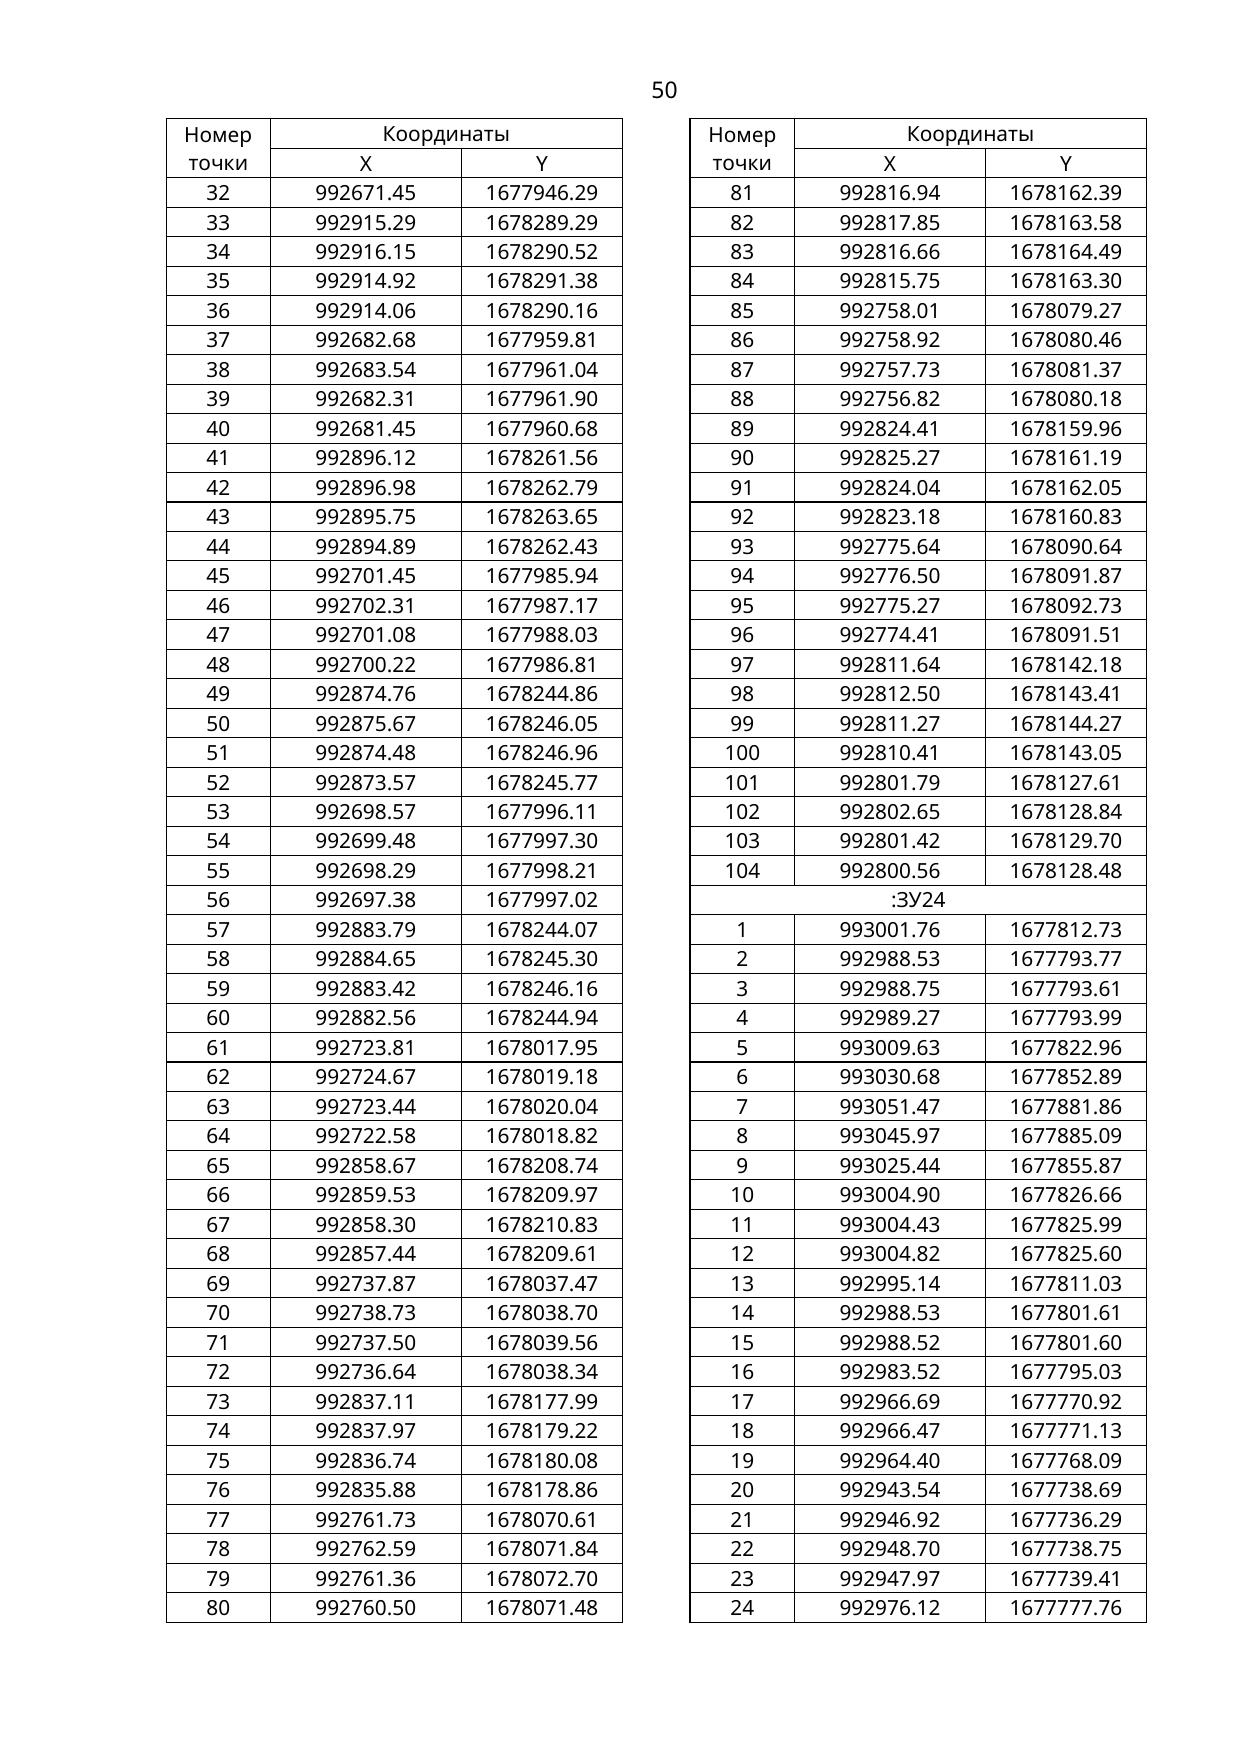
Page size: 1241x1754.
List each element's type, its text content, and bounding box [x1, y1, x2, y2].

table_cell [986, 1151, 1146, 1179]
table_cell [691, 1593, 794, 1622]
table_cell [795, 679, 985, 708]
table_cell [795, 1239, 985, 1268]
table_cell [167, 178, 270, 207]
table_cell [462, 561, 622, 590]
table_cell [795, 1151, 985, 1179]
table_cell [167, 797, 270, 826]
table_header Координаты [795, 119, 1146, 148]
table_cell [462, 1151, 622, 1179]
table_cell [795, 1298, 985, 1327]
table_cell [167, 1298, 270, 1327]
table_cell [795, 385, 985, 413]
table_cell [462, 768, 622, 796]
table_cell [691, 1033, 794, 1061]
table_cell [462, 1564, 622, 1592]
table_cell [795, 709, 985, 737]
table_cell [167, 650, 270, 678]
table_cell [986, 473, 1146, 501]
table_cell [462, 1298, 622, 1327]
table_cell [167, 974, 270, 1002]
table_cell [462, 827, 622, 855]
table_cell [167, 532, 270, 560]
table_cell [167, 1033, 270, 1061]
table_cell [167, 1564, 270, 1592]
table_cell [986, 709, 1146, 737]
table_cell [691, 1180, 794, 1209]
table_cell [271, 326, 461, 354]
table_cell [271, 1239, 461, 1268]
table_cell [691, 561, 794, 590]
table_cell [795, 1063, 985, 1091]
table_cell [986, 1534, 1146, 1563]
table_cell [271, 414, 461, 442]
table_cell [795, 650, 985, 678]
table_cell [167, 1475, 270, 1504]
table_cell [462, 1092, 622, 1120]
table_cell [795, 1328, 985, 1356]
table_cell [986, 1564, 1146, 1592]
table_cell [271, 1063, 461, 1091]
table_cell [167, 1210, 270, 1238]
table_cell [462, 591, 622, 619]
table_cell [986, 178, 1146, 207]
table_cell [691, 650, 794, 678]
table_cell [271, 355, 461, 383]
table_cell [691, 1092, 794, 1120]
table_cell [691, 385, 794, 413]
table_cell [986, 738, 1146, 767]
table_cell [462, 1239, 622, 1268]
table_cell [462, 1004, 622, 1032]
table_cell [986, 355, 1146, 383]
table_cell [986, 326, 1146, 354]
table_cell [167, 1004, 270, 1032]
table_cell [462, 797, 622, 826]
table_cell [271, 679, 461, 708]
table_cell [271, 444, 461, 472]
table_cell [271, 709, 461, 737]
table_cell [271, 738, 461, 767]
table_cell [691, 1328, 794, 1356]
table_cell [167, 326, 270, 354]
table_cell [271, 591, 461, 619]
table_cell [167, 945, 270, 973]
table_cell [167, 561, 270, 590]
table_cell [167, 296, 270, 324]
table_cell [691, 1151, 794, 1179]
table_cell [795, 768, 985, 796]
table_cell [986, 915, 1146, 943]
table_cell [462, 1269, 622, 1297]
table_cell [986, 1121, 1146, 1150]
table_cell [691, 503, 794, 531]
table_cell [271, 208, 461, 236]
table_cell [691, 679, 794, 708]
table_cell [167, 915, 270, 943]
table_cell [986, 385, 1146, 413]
table_header Координаты [271, 119, 622, 148]
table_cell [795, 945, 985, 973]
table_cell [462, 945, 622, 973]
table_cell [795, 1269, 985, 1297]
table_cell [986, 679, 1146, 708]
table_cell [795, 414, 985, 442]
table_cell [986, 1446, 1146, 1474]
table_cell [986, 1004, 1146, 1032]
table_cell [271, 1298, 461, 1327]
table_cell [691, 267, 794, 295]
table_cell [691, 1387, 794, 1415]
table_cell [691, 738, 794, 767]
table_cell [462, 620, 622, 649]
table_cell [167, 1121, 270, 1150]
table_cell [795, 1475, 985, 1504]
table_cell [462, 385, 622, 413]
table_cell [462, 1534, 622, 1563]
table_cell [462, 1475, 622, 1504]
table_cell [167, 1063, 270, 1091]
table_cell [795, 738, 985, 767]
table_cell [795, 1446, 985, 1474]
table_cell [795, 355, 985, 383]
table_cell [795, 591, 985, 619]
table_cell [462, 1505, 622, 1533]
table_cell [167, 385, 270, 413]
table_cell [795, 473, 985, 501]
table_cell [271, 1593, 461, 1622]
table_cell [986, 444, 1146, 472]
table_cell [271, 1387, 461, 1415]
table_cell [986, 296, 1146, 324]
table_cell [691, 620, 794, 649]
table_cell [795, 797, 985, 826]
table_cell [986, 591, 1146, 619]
table_cell Y [462, 149, 622, 177]
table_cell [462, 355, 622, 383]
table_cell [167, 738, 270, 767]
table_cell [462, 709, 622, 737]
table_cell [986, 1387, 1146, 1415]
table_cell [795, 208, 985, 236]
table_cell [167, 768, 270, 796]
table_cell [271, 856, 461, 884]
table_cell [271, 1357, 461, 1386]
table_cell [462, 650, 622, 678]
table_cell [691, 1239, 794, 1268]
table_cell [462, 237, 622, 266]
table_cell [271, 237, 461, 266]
table_cell X [271, 149, 461, 177]
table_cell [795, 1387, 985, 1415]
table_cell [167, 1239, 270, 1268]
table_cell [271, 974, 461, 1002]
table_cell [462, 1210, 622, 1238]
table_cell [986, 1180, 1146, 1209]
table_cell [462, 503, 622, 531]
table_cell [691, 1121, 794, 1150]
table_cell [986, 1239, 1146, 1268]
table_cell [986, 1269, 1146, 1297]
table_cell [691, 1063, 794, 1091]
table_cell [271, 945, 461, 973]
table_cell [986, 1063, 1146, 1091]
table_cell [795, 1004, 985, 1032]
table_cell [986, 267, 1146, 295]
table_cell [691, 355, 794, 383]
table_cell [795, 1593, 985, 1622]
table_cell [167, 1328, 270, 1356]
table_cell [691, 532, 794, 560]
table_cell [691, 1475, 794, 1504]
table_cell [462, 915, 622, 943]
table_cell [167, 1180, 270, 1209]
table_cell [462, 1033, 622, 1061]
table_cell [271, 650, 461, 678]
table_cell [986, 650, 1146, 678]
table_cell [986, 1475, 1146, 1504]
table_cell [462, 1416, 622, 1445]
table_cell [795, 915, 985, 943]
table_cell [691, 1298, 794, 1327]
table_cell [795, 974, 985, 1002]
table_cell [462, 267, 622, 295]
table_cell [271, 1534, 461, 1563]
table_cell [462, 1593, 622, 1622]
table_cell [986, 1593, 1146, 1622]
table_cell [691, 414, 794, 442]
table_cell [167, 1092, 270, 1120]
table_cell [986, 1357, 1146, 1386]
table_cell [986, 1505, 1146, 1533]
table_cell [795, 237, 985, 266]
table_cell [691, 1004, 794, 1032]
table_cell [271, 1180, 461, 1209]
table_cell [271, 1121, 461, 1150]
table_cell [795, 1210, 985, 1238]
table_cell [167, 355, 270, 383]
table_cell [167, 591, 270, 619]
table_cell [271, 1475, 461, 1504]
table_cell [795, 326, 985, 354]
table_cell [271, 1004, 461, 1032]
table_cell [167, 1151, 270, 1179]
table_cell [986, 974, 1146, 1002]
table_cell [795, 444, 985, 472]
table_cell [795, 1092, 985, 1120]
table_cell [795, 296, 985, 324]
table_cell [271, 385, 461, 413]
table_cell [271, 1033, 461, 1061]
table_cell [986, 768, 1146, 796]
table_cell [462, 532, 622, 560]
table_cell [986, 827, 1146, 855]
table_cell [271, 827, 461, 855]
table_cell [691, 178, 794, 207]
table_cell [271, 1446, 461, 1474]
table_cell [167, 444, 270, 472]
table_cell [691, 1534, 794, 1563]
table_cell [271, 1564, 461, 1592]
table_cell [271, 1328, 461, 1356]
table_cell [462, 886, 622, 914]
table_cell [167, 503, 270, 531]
table_header Номер точки [167, 119, 270, 177]
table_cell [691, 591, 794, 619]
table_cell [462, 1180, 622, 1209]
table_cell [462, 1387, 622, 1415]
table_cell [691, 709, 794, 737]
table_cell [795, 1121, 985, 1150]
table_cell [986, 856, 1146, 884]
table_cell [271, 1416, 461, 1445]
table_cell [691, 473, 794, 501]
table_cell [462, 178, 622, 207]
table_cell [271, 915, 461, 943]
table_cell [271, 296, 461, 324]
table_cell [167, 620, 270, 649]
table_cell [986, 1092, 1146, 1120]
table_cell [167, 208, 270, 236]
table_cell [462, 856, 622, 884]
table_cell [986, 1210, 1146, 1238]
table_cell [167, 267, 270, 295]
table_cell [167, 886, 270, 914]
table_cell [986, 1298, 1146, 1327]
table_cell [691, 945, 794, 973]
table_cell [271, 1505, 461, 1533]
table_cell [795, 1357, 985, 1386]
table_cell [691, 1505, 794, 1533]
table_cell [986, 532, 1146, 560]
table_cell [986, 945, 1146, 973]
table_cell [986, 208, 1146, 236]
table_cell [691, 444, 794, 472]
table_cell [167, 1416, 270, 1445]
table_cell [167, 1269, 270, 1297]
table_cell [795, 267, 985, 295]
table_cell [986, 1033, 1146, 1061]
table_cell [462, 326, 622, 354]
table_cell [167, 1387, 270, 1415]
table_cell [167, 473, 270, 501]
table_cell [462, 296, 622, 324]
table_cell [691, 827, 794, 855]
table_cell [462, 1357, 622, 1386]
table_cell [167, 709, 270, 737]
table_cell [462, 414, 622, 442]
table_cell X [795, 149, 985, 177]
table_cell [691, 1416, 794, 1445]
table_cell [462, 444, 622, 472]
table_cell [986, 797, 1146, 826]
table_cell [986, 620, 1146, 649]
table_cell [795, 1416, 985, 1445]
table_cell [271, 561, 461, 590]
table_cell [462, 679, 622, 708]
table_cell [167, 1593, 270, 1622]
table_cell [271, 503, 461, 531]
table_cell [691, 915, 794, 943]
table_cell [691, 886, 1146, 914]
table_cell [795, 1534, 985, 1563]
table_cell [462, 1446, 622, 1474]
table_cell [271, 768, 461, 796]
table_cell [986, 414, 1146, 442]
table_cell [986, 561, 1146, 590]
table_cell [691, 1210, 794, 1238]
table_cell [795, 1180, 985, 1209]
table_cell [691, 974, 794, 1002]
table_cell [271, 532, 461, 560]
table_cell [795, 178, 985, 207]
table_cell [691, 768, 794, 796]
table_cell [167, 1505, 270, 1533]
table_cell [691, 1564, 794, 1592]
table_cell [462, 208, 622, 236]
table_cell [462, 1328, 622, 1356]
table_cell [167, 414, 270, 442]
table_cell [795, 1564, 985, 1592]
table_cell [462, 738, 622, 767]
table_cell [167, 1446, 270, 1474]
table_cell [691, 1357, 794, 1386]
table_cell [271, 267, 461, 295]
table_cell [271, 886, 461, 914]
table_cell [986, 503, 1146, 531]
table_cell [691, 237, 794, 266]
table_header Номер точки [691, 119, 794, 177]
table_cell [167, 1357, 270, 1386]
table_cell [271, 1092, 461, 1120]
table_cell Y [986, 149, 1146, 177]
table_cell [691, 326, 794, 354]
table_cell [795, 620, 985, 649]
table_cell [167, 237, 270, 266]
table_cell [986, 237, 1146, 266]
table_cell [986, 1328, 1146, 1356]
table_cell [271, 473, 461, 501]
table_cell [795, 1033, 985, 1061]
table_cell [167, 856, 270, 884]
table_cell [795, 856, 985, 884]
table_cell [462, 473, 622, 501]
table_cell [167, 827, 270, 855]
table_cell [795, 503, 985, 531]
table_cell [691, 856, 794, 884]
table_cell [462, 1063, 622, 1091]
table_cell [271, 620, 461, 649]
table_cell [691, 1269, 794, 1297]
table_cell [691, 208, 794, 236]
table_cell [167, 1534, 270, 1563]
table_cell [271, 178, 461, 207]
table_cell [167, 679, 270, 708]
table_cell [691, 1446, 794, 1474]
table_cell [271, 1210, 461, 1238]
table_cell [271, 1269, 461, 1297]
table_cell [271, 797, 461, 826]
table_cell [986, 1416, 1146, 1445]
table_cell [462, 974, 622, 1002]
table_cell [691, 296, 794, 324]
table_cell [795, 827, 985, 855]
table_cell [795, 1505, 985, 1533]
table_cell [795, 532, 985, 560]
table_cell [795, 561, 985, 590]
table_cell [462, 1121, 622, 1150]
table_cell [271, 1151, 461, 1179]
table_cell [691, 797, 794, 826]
